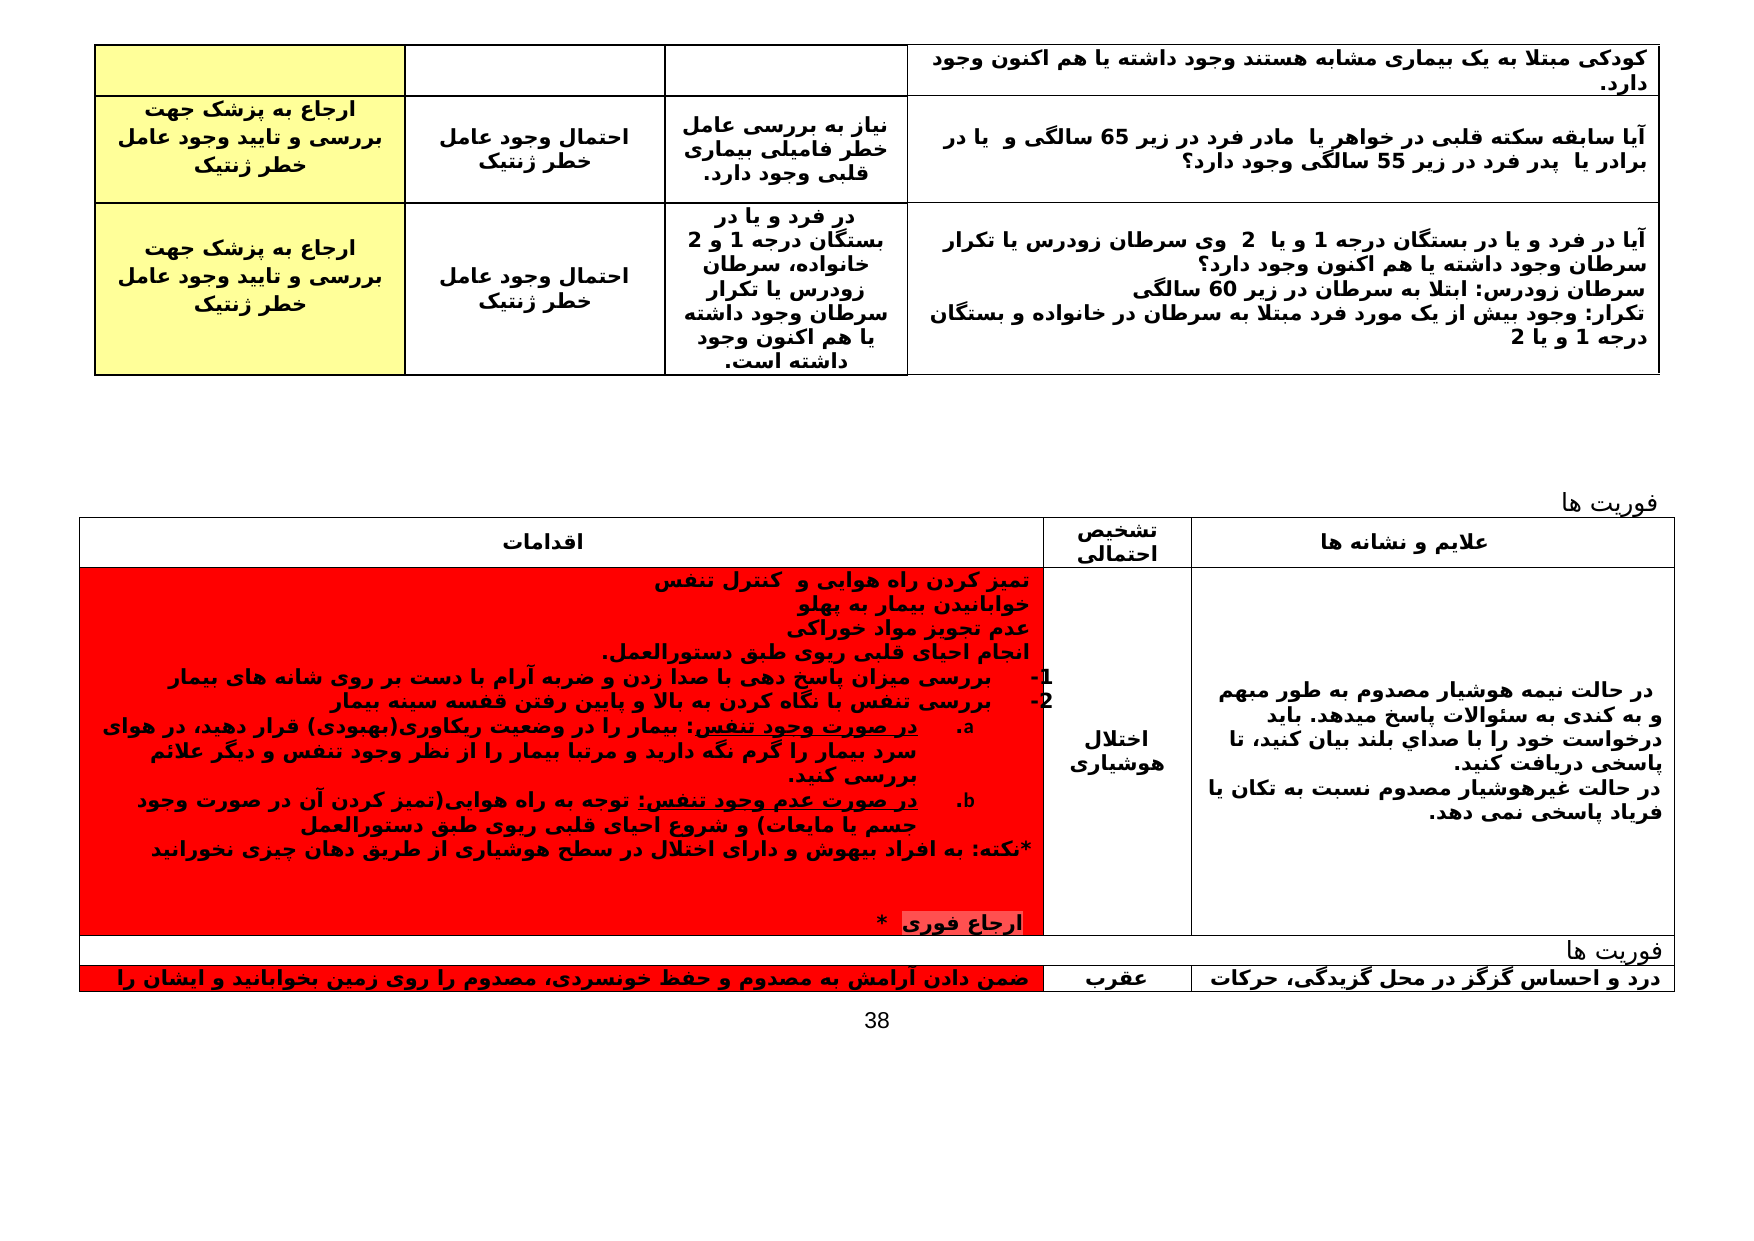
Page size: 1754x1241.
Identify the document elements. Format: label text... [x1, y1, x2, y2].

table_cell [1192, 966, 1674, 991]
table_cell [96, 97, 404, 202]
table_cell تمیز کردن راه هوایی و کنترل تنفس خوابانیدن بیمار به پهلو عدم تجویز مواد خوراکی انجام احیای قلبی ریوی طبق دستورالعمل. بررسی میزان پاسخ دهی با صدا زدن و ضربه آرام با دست بر روی شانه های بیمار بررسی تنفس با نگاه کردن به بالا و پایین رفتن قفسه سینه بیمار در صورت وجود تنفس: بیمار را در وضعیت ریکاوری(بهبودی) قرار دهید، در هوای سرد بیمار را گرم نگه دارید و مرتبا بیمار را از نظر وجود تنفس و دیگر علائم بررسی کنید. در صورت عدم وجود تنفس: توجه به راه هوایی(تمیز کردن آن در صورت وجود جسم یا مایعات) و شروع احیای قلبی ریوی طبق دستورالعمل *نکته: به افراد بیهوش و دارای اختلال در سطح هوشیاری از طریق دهان چیزی نخورانید ارجاع فوری * [80, 568, 1043, 935]
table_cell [666, 46, 907, 95]
text فوريت ها [88, 488, 1665, 517]
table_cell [908, 45, 1659, 95]
table_header تشخیص احتمالی [1044, 518, 1191, 567]
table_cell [96, 46, 404, 95]
table_cell اختلال هوشیاری [1044, 568, 1191, 935]
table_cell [406, 97, 664, 202]
table_cell آیا در فرد و یا در بستگان درجه 1 و یا 2 وی سرطان زودرس یا تکرار سرطان وجود داشته یا هم اکنون وجود دارد؟ سرطان زودرس: ابتلا به سرطان در زیر 60 سالگی تکرار: وجود بیش از یک مورد فرد مبتلا به سرطان در خانواده و بستگان درجه 1 و یا 2 [908, 203, 1659, 374]
table_cell فوريت ها [80, 936, 1674, 965]
table_header علايم و نشانه ها [1192, 518, 1674, 567]
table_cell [80, 966, 1043, 991]
table_header اقدامات [80, 518, 1043, 567]
table_cell در حالت نیمه هوشیار مصدوم به طور مبهم و به کندی به سئوالات پاسخ میدهد. باید درخواست خود را با صداي بلند بیان کنید، تا پاسخی دریافت کنید. در حالت غیرهوشیار مصدوم نسبت به تکان یا فریاد پاسخی نمی دهد. [1192, 568, 1674, 935]
table_cell نیاز به بررسی عامل خطر فامیلی بیماری قلبی وجود دارد. [666, 97, 907, 202]
table_cell عقرب گزيدگي [1044, 966, 1191, 991]
table_cell در فرد و یا در بستگان درجه 1 و 2 خانواده، سرطان زودرس یا تکرار سرطان وجود داشته یا هم اکنون وجود داشته است. [666, 204, 907, 374]
table_cell احتمال وجود عامل خطر ژنتیک [406, 204, 664, 374]
table_cell ارجاع به پزشک جهت بررسی و تایید وجود عامل خطر ژنتیک [96, 204, 404, 374]
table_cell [406, 46, 664, 95]
table_cell آیا سابقه سکته قلبی در خواهر یا مادر فرد در زیر 65 سالگی و یا در برادر یا پدر فرد در زیر 55 سالگی وجود دارد؟ [908, 96, 1658, 202]
